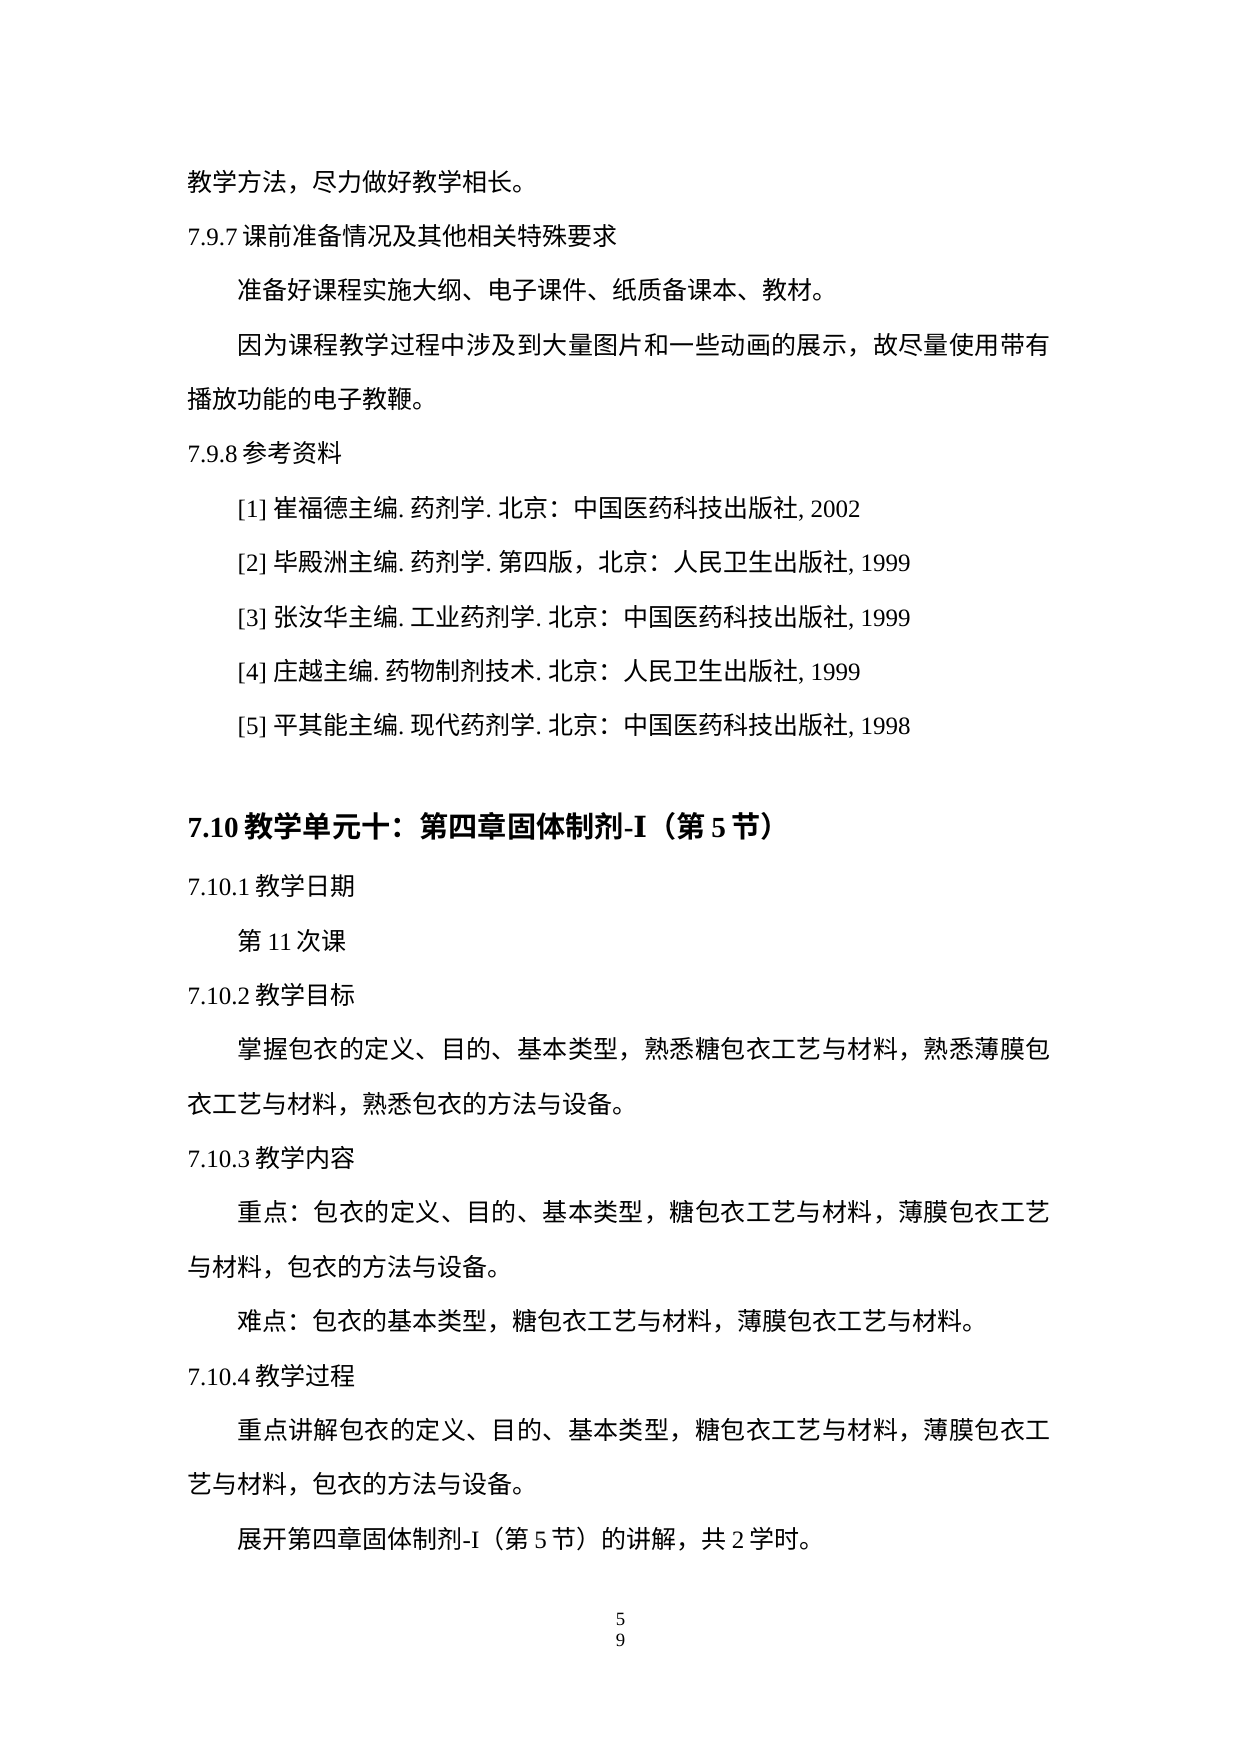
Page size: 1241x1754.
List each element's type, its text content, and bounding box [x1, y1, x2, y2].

text 7.10.4教学过程 [187, 1356, 1053, 1392]
text 准备好课程实施大纲、电子课件、纸质备课本、教材。 [187, 271, 1053, 307]
text 重点讲解包衣的定义、目的、基本类型，糖包衣工艺与材料，薄膜包衣工艺与材料，包衣的方法与设备。 [187, 1410, 1053, 1501]
text [4] 庄越主编. 药物制剂技术. 北京：人民卫生出版社, 1999 [187, 651, 1053, 688]
text 第11次课 [187, 921, 1053, 957]
text 7.9.7课前准备情况及其他相关特殊要求 [187, 216, 1053, 253]
text 掌握包衣的定义、目的、基本类型，熟悉糖包衣工艺与材料，熟悉薄膜包衣工艺与材料，熟悉包衣的方法与设备。 [187, 1030, 1053, 1120]
text 重点：包衣的定义、目的、基本类型，糖包衣工艺与材料，薄膜包衣工艺与材料，包衣的方法与设备。 [187, 1193, 1053, 1283]
text 7.10.3教学内容 [187, 1138, 1053, 1175]
text [1] 崔福德主编. 药剂学. 北京：中国医药科技出版社, 2002 [187, 488, 1053, 524]
text 7.10.1教学日期 [187, 867, 1053, 903]
text [2] 毕殿洲主编. 药剂学. 第四版，北京：人民卫生出版社, 1999 [187, 543, 1053, 579]
text 因为课程教学过程中涉及到大量图片和一些动画的展示，故尽量使用带有播放功能的电子教鞭。 [187, 325, 1053, 416]
text [3] 张汝华主编. 工业药剂学. 北京：中国医药科技出版社, 1999 [187, 597, 1053, 633]
text 7.10.2教学目标 [187, 975, 1053, 1012]
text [187, 162, 1053, 198]
text 7.10教学单元十：第四章固体制剂-Ⅰ（第5节） [187, 803, 1053, 846]
text 展开第四章固体制剂-I（第5节）的讲解，共2学时。 [187, 1519, 1053, 1555]
text 难点：包衣的基本类型，糖包衣工艺与材料，薄膜包衣工艺与材料。 [187, 1302, 1053, 1338]
text [5] 平其能主编. 现代药剂学. 北京：中国医药科技出版社, 1998 [187, 706, 1053, 742]
text 7.9.8参考资料 [187, 434, 1053, 470]
